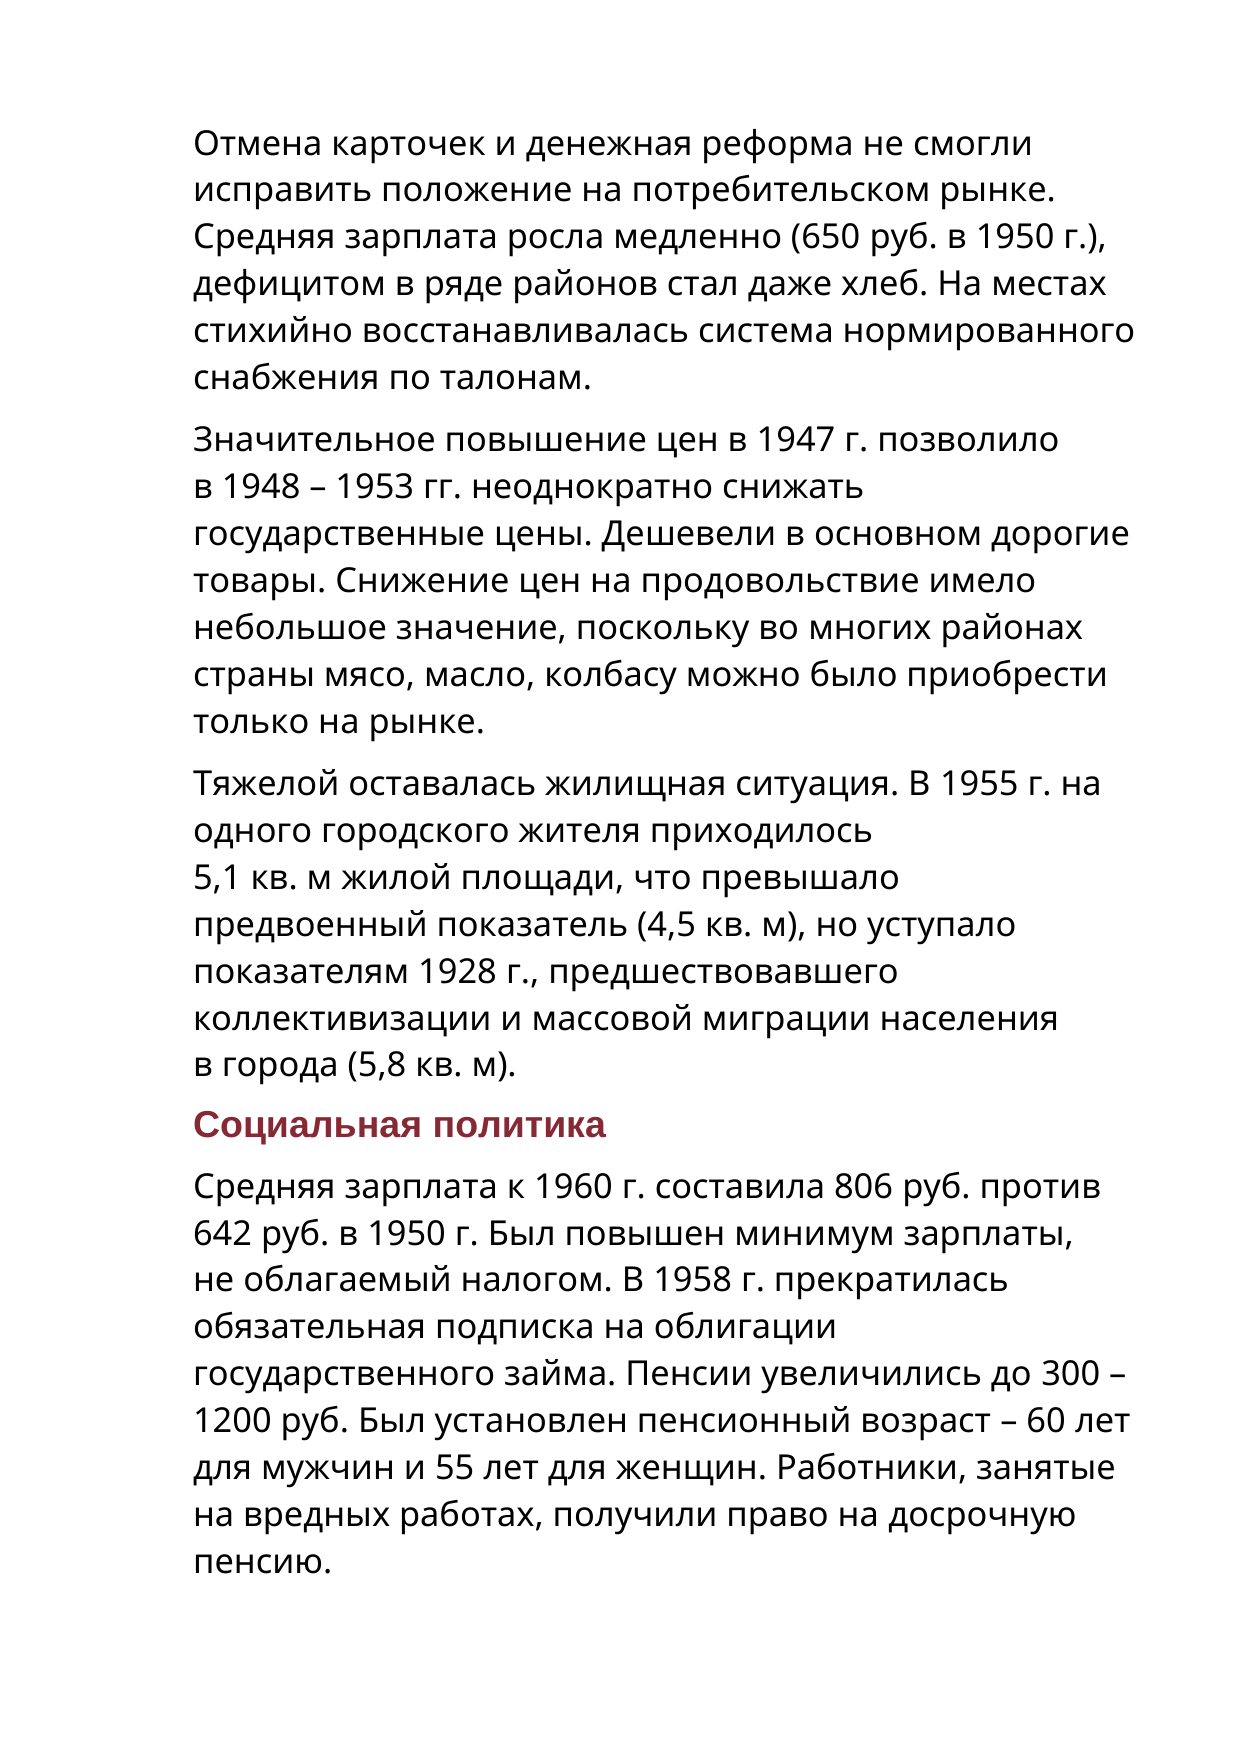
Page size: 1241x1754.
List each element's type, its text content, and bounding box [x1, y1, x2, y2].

text Социальная политика [193, 1102, 1136, 1146]
text Средняя зарплата к 1960 г. составила 806 руб. против 642 руб. в 1950 г. Был повышен минимум зарплаты, не облагаемый налогом. В 1958 г. прекратилась обязательная подписка на облигации государственного займа. Пенсии увеличились до 300 – 1200 руб. Был установлен пенсионный возраст – 60 лет для мужчин и 55 лет для женщин. Работники, занятые на вредных работах, получили право на досрочную пенсию. [193, 1161, 1136, 1583]
text Значительное повышение цен в 1947 г. позволило в 1948 – 1953 гг. неоднократно снижать государственные цены. Дешевели в основном дорогие товары. Снижение цен на продовольствие имело небольшое значение, поскольку во многих районах страны мясо, масло, колбасу можно было приобрести только на рынке. [193, 415, 1136, 743]
text Отмена карточек и денежная реформа не смогли исправить положение на потребительском рынке. Средняя зарплата росла медленно (650 руб. в 1950 г.), дефицитом в ряде районов стал даже хлеб. На местах стихийно восстанавливалась система нормированного снабжения по талонам. [193, 118, 1136, 399]
text Тяжелой оставалась жилищная ситуация. В 1955 г. на одного городского жителя приходилось 5,1 кв. м жилой площади, что превышало предвоенный показатель (4,5 кв. м), но уступало показателям 1928 г., предшествовавшего коллективизации и массовой миграции населения в города (5,8 кв. м). [193, 759, 1136, 1087]
